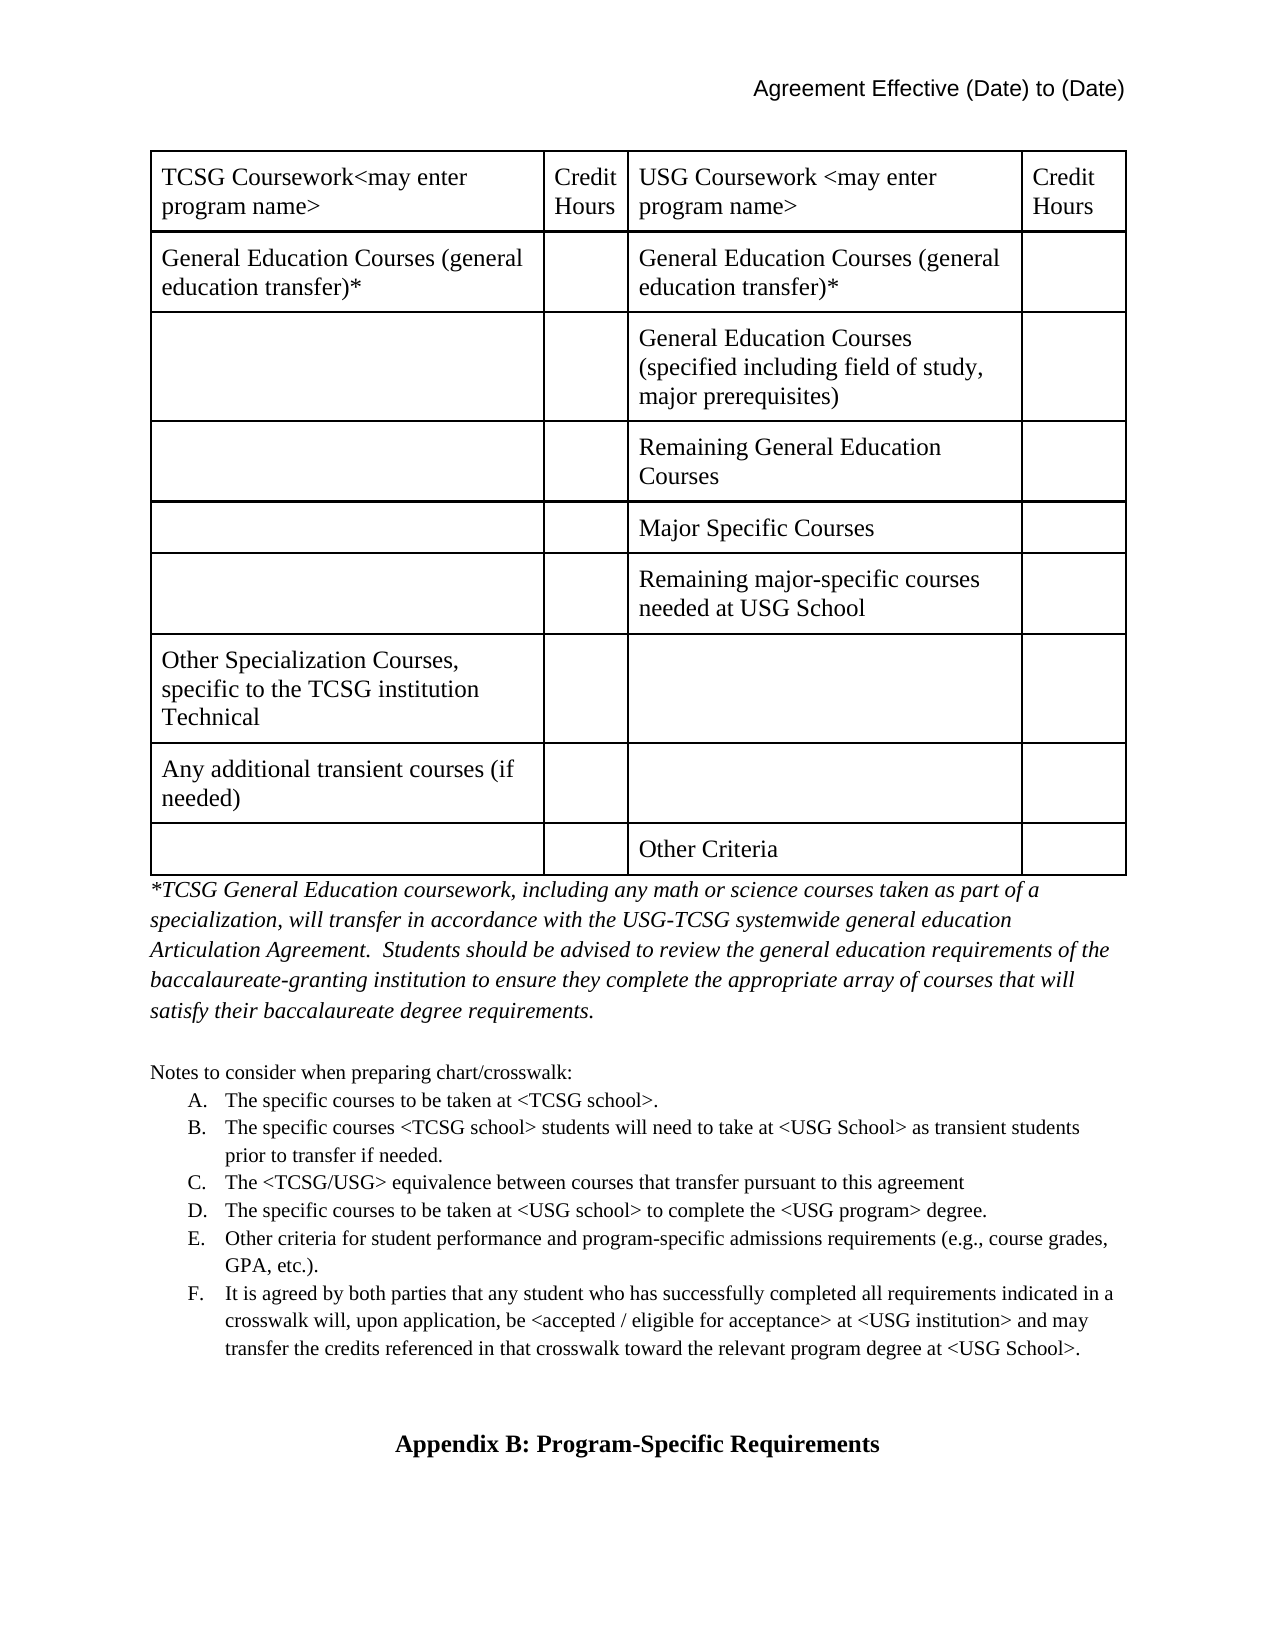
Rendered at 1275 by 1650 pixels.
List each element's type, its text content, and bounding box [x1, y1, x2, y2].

list The specific courses <TCSG school> students will need to take at <USG School> as transient students prior to transfer if needed. [187, 1115, 1125, 1167]
table_header Credit Hours [1023, 152, 1125, 230]
list Other criteria for student performance and program-specific admissions requirements (e.g., course grades, GPA, etc.). [187, 1226, 1125, 1277]
table_cell [545, 503, 627, 552]
table_cell [1023, 233, 1125, 311]
table_cell [545, 233, 627, 311]
table_cell [152, 554, 543, 632]
table_cell [1023, 554, 1125, 632]
table_cell General Education Courses (general education transfer)* [152, 233, 543, 311]
table_cell [629, 635, 1021, 742]
table_cell [545, 744, 627, 822]
table_cell [545, 313, 627, 420]
table_cell [152, 313, 543, 420]
table_cell [545, 554, 627, 632]
table_cell [1023, 422, 1125, 500]
table_cell [152, 422, 543, 500]
table_cell [152, 503, 543, 552]
table_cell [152, 824, 543, 874]
table_cell Remaining major-specific courses needed at USG School [629, 554, 1021, 632]
table_header Credit Hours [545, 152, 627, 230]
table_cell General Education Courses (general education transfer)* [629, 233, 1021, 311]
table_cell [1023, 824, 1125, 874]
table_cell [1023, 503, 1125, 552]
table_cell [629, 744, 1021, 822]
table_cell General Education Courses (specified including field of study, major prerequisites) [629, 313, 1021, 420]
table_cell [1023, 635, 1125, 742]
table_cell Remaining General Education Courses [629, 422, 1021, 500]
table_header TCSG Coursework<may enter program name> [152, 152, 543, 230]
table_cell [545, 635, 627, 742]
table_cell Any additional transient courses (if needed) [152, 744, 543, 822]
table_cell [1023, 313, 1125, 420]
text Notes to consider when preparing chart/crosswalk: [150, 1060, 1125, 1084]
list It is agreed by both parties that any student who has successfully completed all requirements indicated in a crosswalk will, upon application, be <accepted / eligible for acceptance> at <USG institution> and may transfer the credits referenced in that crosswalk toward the relevant program degree at <USG School>. [187, 1281, 1125, 1360]
table_cell Other Criteria [629, 824, 1021, 874]
table_cell [545, 422, 627, 500]
list The specific courses to be taken at <USG school> to complete the <USG program> degree. [187, 1198, 1125, 1222]
table_header USG Coursework <may enter program name> [629, 152, 1021, 230]
table_cell Major Specific Courses [629, 503, 1021, 552]
table_cell [1023, 744, 1125, 822]
table_cell [545, 824, 627, 874]
list The <TCSG/USG> equivalence between courses that transfer pursuant to this agreement [187, 1170, 1125, 1194]
text Appendix B: Program-Specific Requirements [150, 1429, 1125, 1458]
list The specific courses to be taken at <TCSG school>. [187, 1087, 1125, 1112]
table_cell Other Specialization Courses, specific to the TCSG institution Technical [152, 635, 543, 742]
text *TCSG General Education coursework, including any math or science courses taken as part of a specialization, will transfer in accordance with the USG-TCSG systemwide general education Articulation Agreement. Students should be advised to review the general education requirements of the baccalaureate-granting institution to ensure they complete the appropriate array of courses that will satisfy their baccalaureate degree requirements. [150, 876, 1125, 1023]
